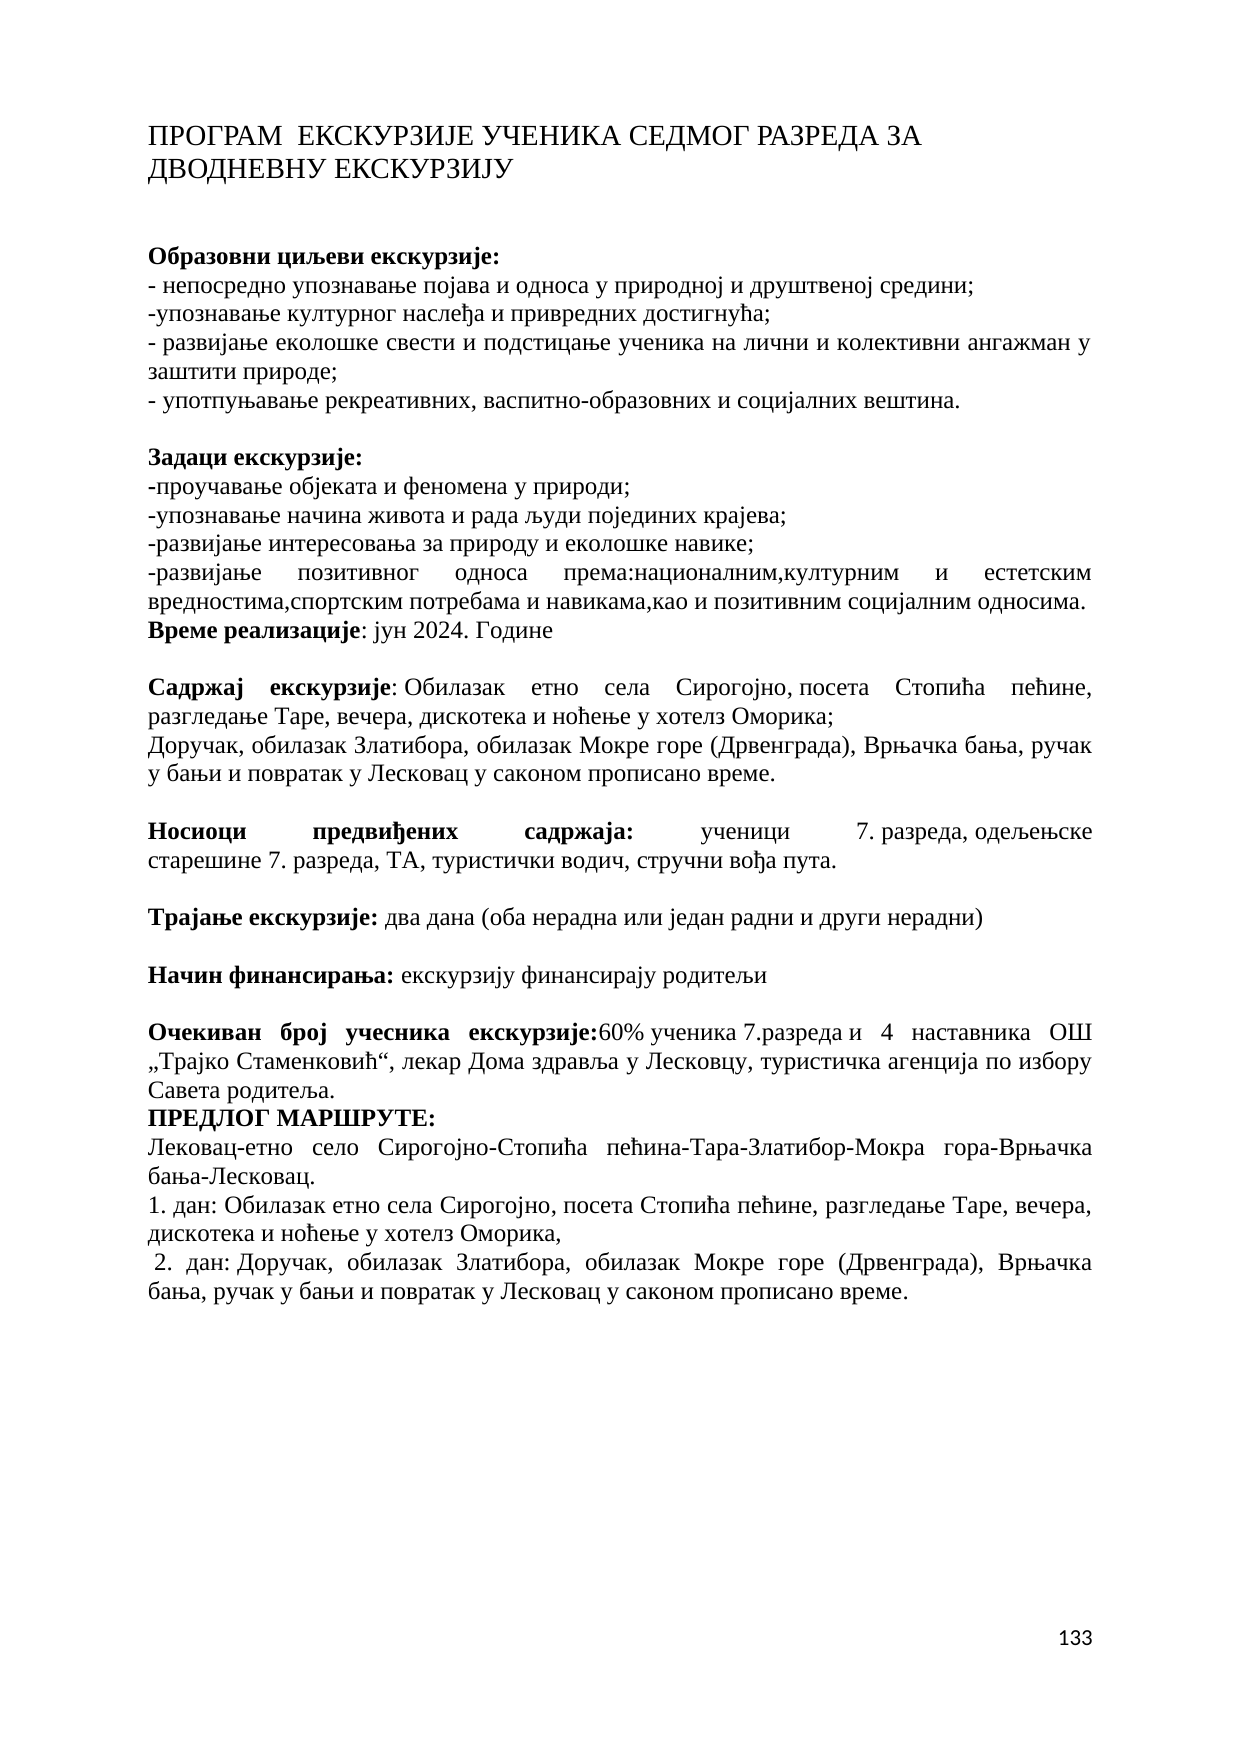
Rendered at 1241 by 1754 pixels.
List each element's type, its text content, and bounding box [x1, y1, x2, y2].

text Задаци екскурзије: [148, 442, 1092, 471]
text Трајање екскурзије: два дана (оба нерадна или један радни и други нерадни) [148, 902, 1092, 931]
text 2. дан: Доручак, обилазак Златибора, обилазак Мокре горе (Дрвенграда), Врњачка бања, ручак у бањи и повратак у Лесковац у саконом прописано време. [148, 1247, 1092, 1305]
text Доручак, обилазак Златибора, обилазак Мокре горе (Дрвенграда), Врњачка бања, ручак у бањи и повратак у Лесковац у саконом прописано време. [148, 730, 1092, 787]
text Садржај екскурзије: Обилазак етно села Сирогојно, посета Стопића пећине, разгледање Таре, вечера, дискотека и ноћење у хотелз Оморика; [148, 672, 1092, 730]
text Начин финансирања: екскурзију финансирају родитељи [148, 960, 1092, 988]
text Лековац-етно село Сирогојно-Стопића пећина-Тара-Златибор-Мокра гора-Врњачка бања-Лесковац. [148, 1132, 1092, 1190]
text -развијање позитивног односа према:националним,културним и естетским вредностима,спортским потребама и навикама,као и позитивним социјалним односима. [148, 557, 1092, 615]
text Време реализације: јун 2024. Године [148, 615, 1092, 643]
text - развијање еколошке свести и подстицање ученика на лични и колективни ангажман у заштити природе; [148, 327, 1092, 385]
text - употпуњавање рекреативних, васпитно-образовних и социјалних вештина. [148, 385, 1092, 413]
text 1. дан: Обилазак етно села Сирогојно, посета Стопића пећине, разгледање Таре, вечера, дискотека и ноћење у хотелз Оморика, [148, 1190, 1092, 1247]
subtitle ПРОГРАМ ЕКСКУРЗИЈЕ УЧЕНИКА СЕДМОГ РАЗРЕДА ЗА ДВОДНЕВНУ ЕКСКУРЗИЈУ [148, 118, 1092, 185]
text Очекиван број учесника екскурзије:60% ученика 7.разреда и 4 наставника ОШ „Трајко Стаменковић“, лекар Дома здравља у Лесковцу, туристичка агенција по избору Савета родитеља. ​ [148, 1017, 1092, 1103]
text Образовни циљеви екскурзије: [148, 241, 1092, 270]
text - непосредно упознавање појава и односа у природној и друштвеној средини; [148, 270, 1092, 298]
text -развијање интересовања за природу и еколошке навике; [148, 528, 1092, 557]
text -проучавање објеката и феномена у природи; [148, 471, 1092, 500]
text -упознавање начина живота и рада људи појединих крајева; [148, 500, 1092, 528]
text Носиоци предвиђених садржаја: ученици 7. разреда, одељењске старешине 7. разреда, ТА, туристички водич, стручни вођа пута. [148, 816, 1092, 873]
text -упознавање културног наслеђа и привредних достигнућа; [148, 298, 1092, 327]
text ПРЕДЛОГ МАРШРУТЕ: [148, 1103, 1092, 1132]
